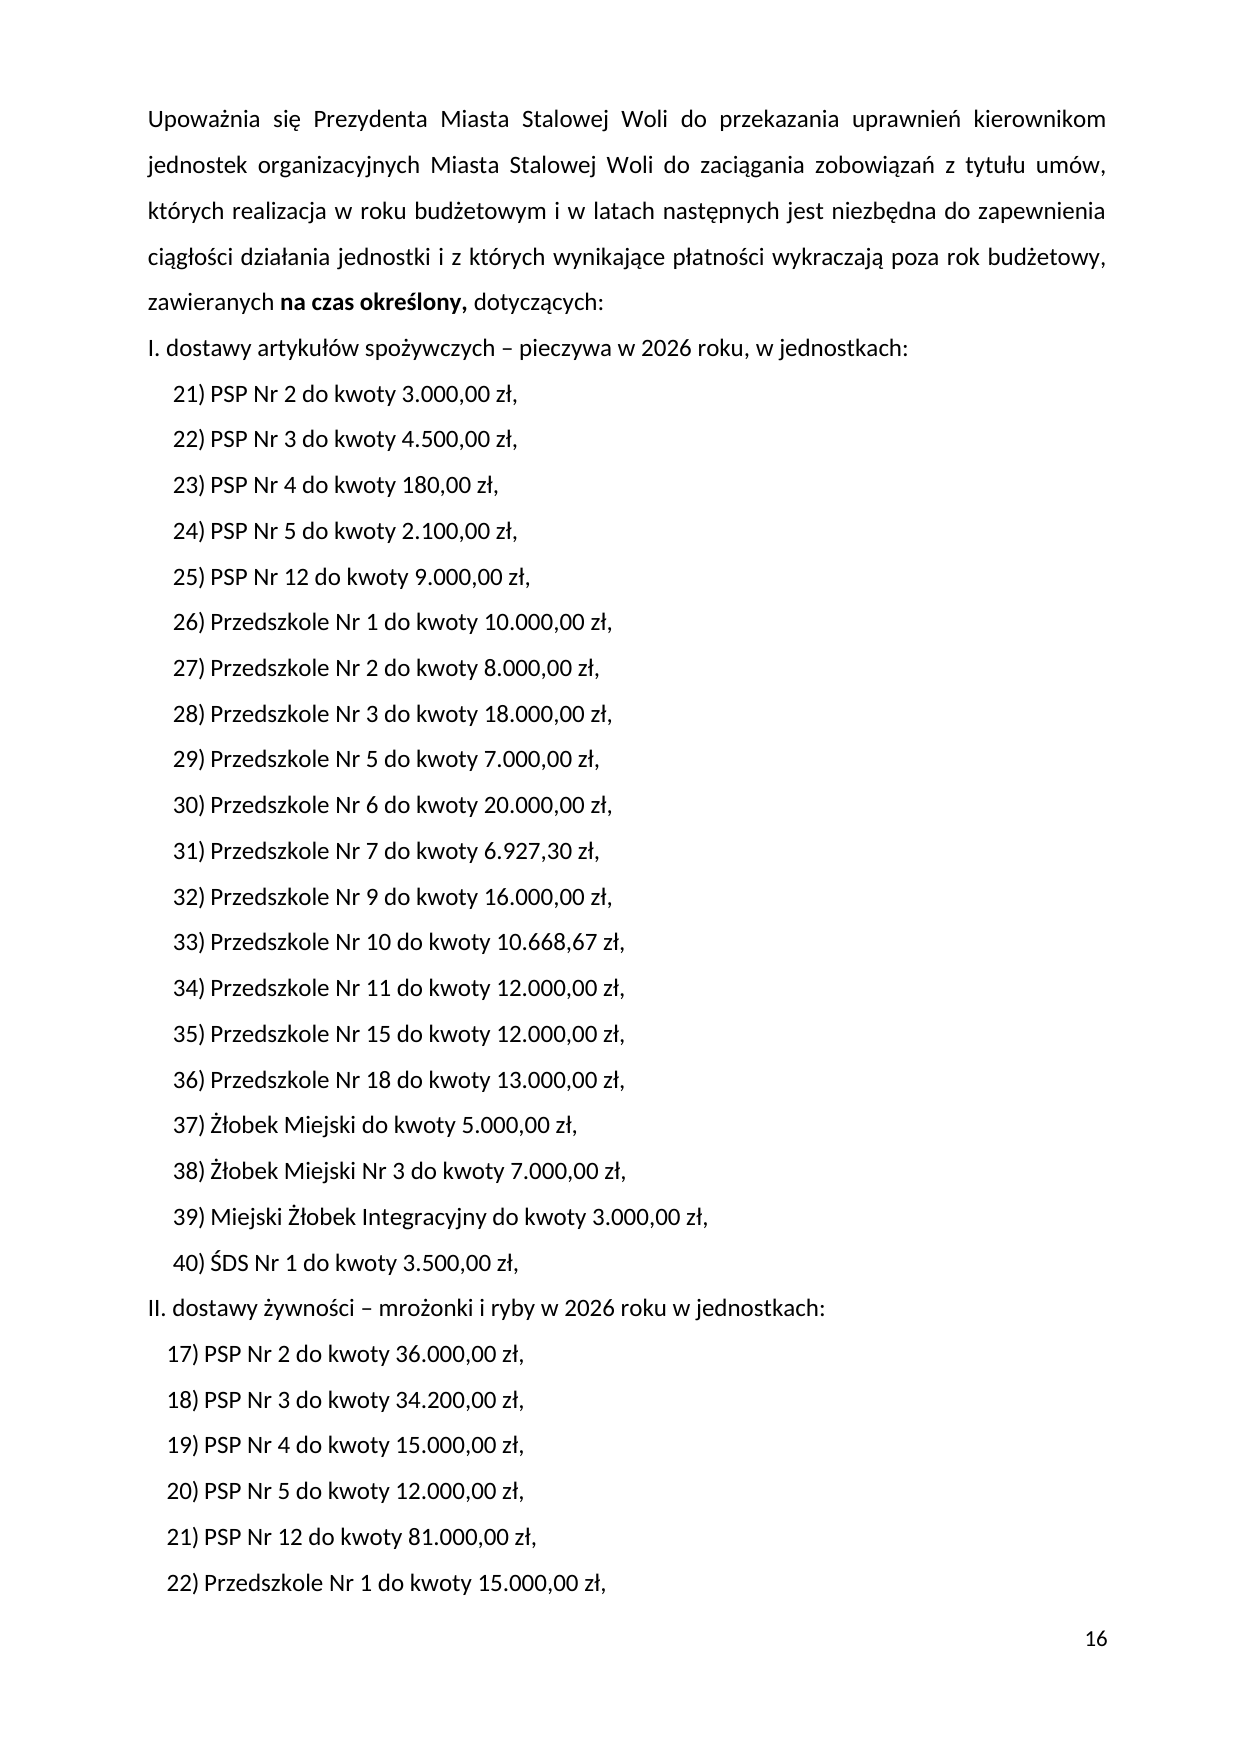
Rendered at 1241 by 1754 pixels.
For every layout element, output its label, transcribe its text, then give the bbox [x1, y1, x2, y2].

list Przedszkole Nr 7 do kwoty 6.927,30 zł, [173, 835, 1107, 866]
list Przedszkole Nr 18 do kwoty 13.000,00 zł, [173, 1064, 1107, 1094]
list PSP Nr 3 do kwoty 34.200,00 zł, [166, 1384, 1107, 1414]
list Przedszkole Nr 2 do kwoty 8.000,00 zł, [173, 652, 1107, 683]
list Miejski Żłobek Integracyjny do kwoty 3.000,00 zł, [173, 1201, 1107, 1231]
text Upoważnia się Prezydenta Miasta Stalowej Woli do przekazania uprawnień kierownikom jednostek organizacyjnych Miasta Stalowej Woli do zaciągania zobowiązań z tytułu umów, których realizacja w roku budżetowym i w latach następnych jest niezbędna do zapewnienia ciągłości działania jednostki i z których wynikające płatności wykraczają poza rok budżetowy, zawieranych na czas określony, dotyczących: [148, 103, 1107, 317]
list Przedszkole Nr 11 do kwoty 12.000,00 zł, [173, 972, 1107, 1003]
list Żłobek Miejski do kwoty 5.000,00 zł, [173, 1109, 1107, 1140]
text II. dostawy żywności – mrożonki i ryby w 2026 roku w jednostkach: [148, 1292, 1107, 1323]
list PSP Nr 3 do kwoty 4.500,00 zł, [173, 423, 1107, 454]
text I. dostawy artykułów spożywczych – pieczywa w 2026 roku, w jednostkach: [148, 332, 1107, 363]
list Przedszkole Nr 5 do kwoty 7.000,00 zł, [173, 744, 1107, 774]
list Żłobek Miejski Nr 3 do kwoty 7.000,00 zł, [173, 1155, 1107, 1186]
list PSP Nr 2 do kwoty 3.000,00 zł, [173, 378, 1107, 408]
list Przedszkole Nr 1 do kwoty 10.000,00 zł, [173, 606, 1107, 637]
list PSP Nr 5 do kwoty 2.100,00 zł, [173, 515, 1107, 546]
list Przedszkole Nr 6 do kwoty 20.000,00 zł, [173, 789, 1107, 820]
list PSP Nr 12 do kwoty 81.000,00 zł, [166, 1521, 1107, 1552]
list PSP Nr 4 do kwoty 15.000,00 zł, [166, 1429, 1107, 1460]
list PSP Nr 12 do kwoty 9.000,00 zł, [173, 561, 1107, 591]
list PSP Nr 4 do kwoty 180,00 zł, [173, 469, 1107, 500]
list Przedszkole Nr 10 do kwoty 10.668,67 zł, [173, 927, 1107, 957]
list Przedszkole Nr 15 do kwoty 12.000,00 zł, [173, 1018, 1107, 1048]
list Przedszkole Nr 1 do kwoty 15.000,00 zł, [166, 1567, 1107, 1597]
list PSP Nr 5 do kwoty 12.000,00 zł, [166, 1475, 1107, 1506]
list PSP Nr 2 do kwoty 36.000,00 zł, [166, 1338, 1107, 1369]
list Przedszkole Nr 3 do kwoty 18.000,00 zł, [173, 698, 1107, 728]
list ŚDS Nr 1 do kwoty 3.500,00 zł, [173, 1247, 1107, 1277]
list Przedszkole Nr 9 do kwoty 16.000,00 zł, [173, 881, 1107, 911]
